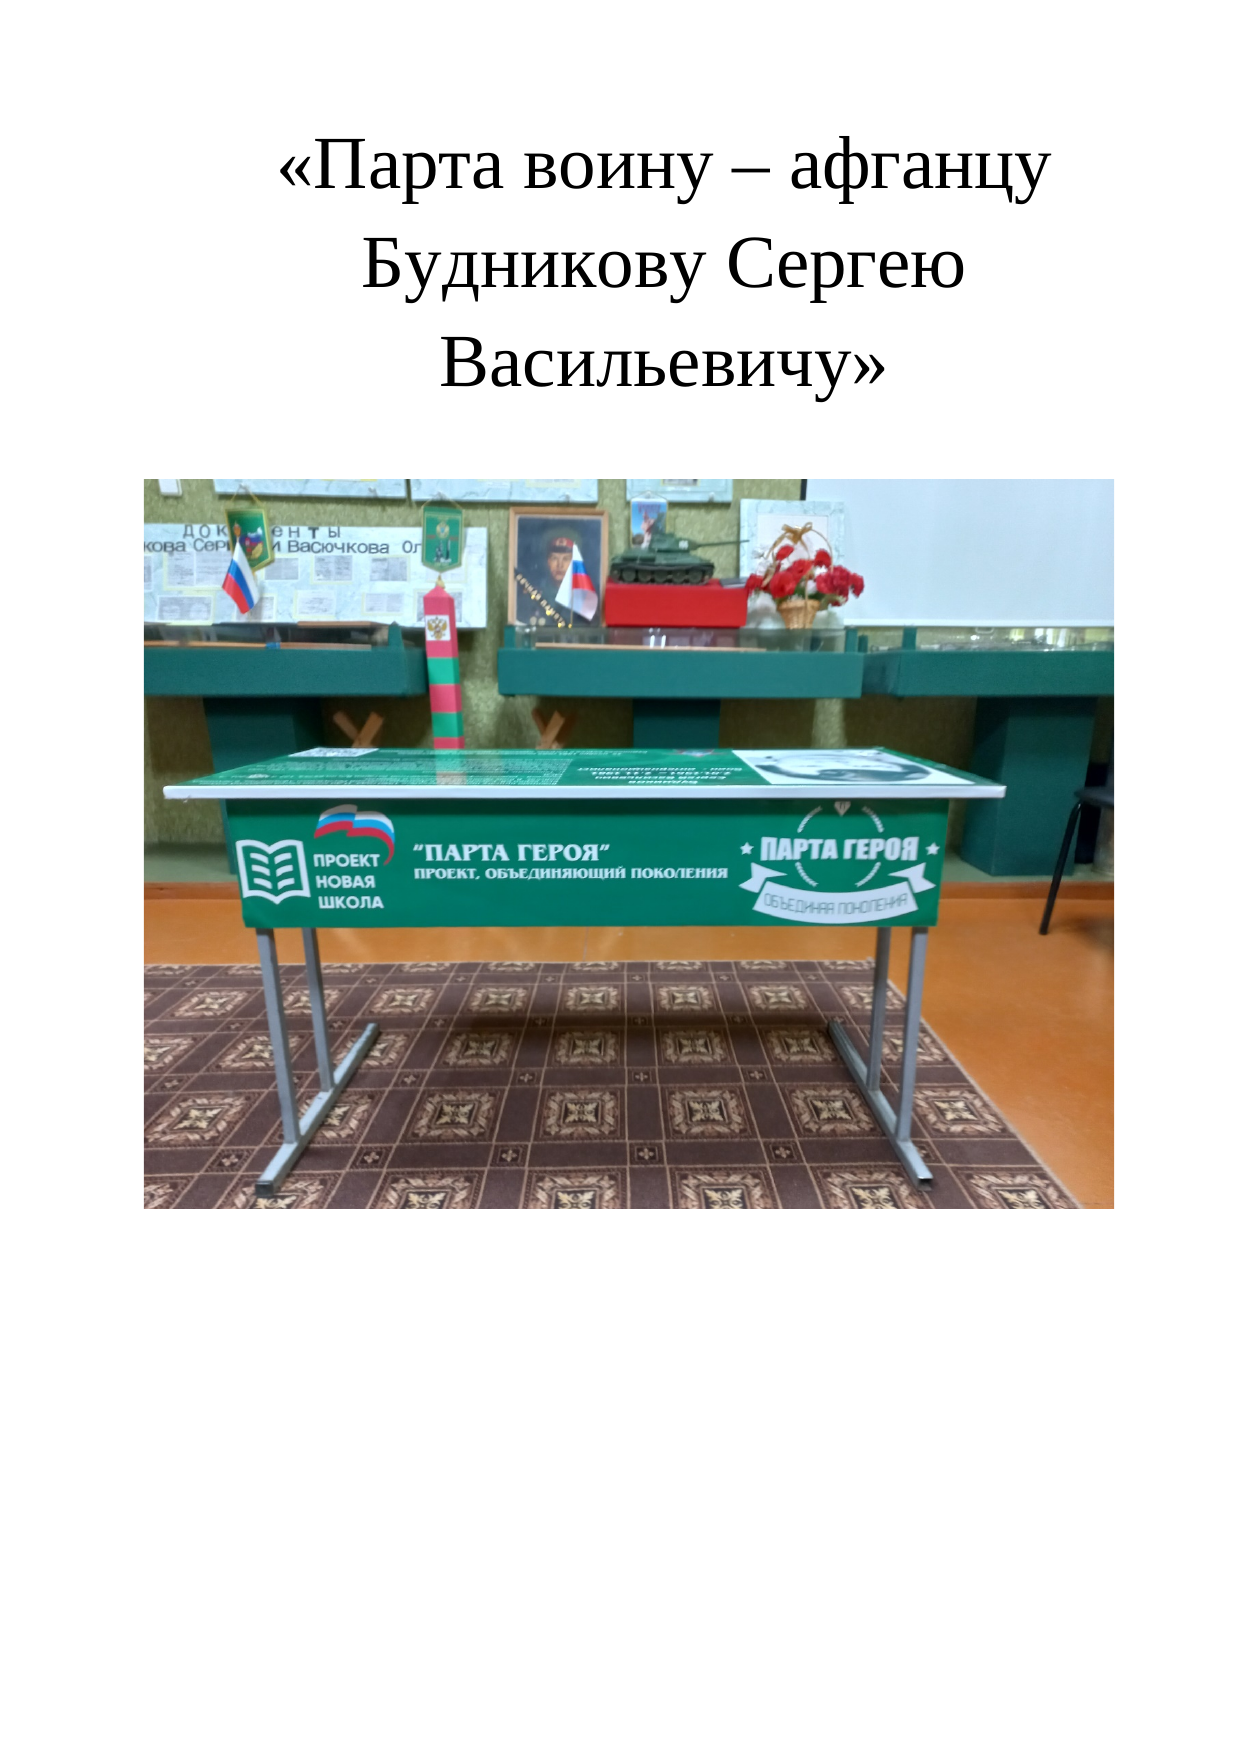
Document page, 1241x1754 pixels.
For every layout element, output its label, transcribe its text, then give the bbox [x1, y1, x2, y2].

text «Парта воину – афганцу Будникову Сергею Васильевичу» [177, 118, 1152, 403]
picture [142, 479, 1113, 1208]
